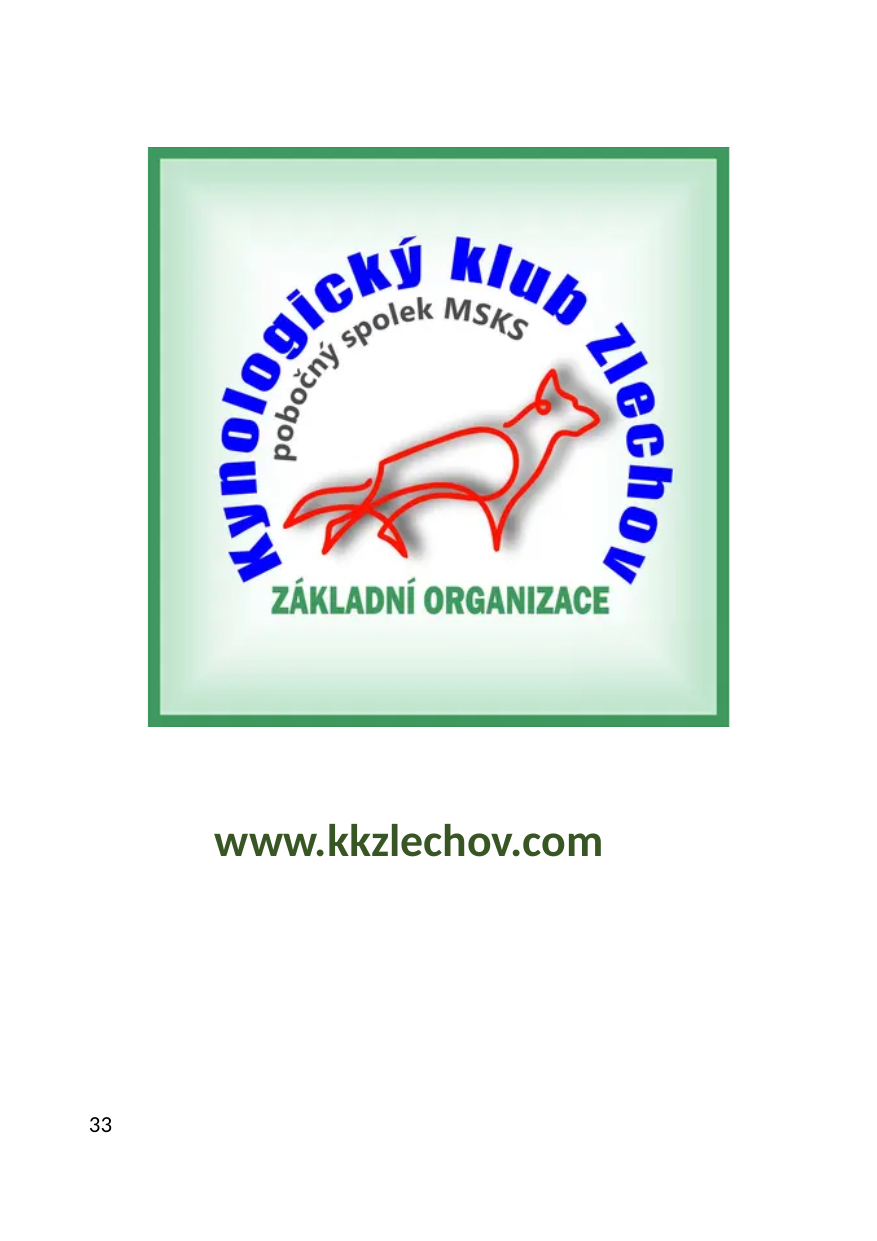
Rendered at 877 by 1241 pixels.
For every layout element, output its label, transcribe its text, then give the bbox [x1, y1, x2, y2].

text www.kkzlechov.com [89, 812, 729, 868]
picture [147, 147, 730, 727]
